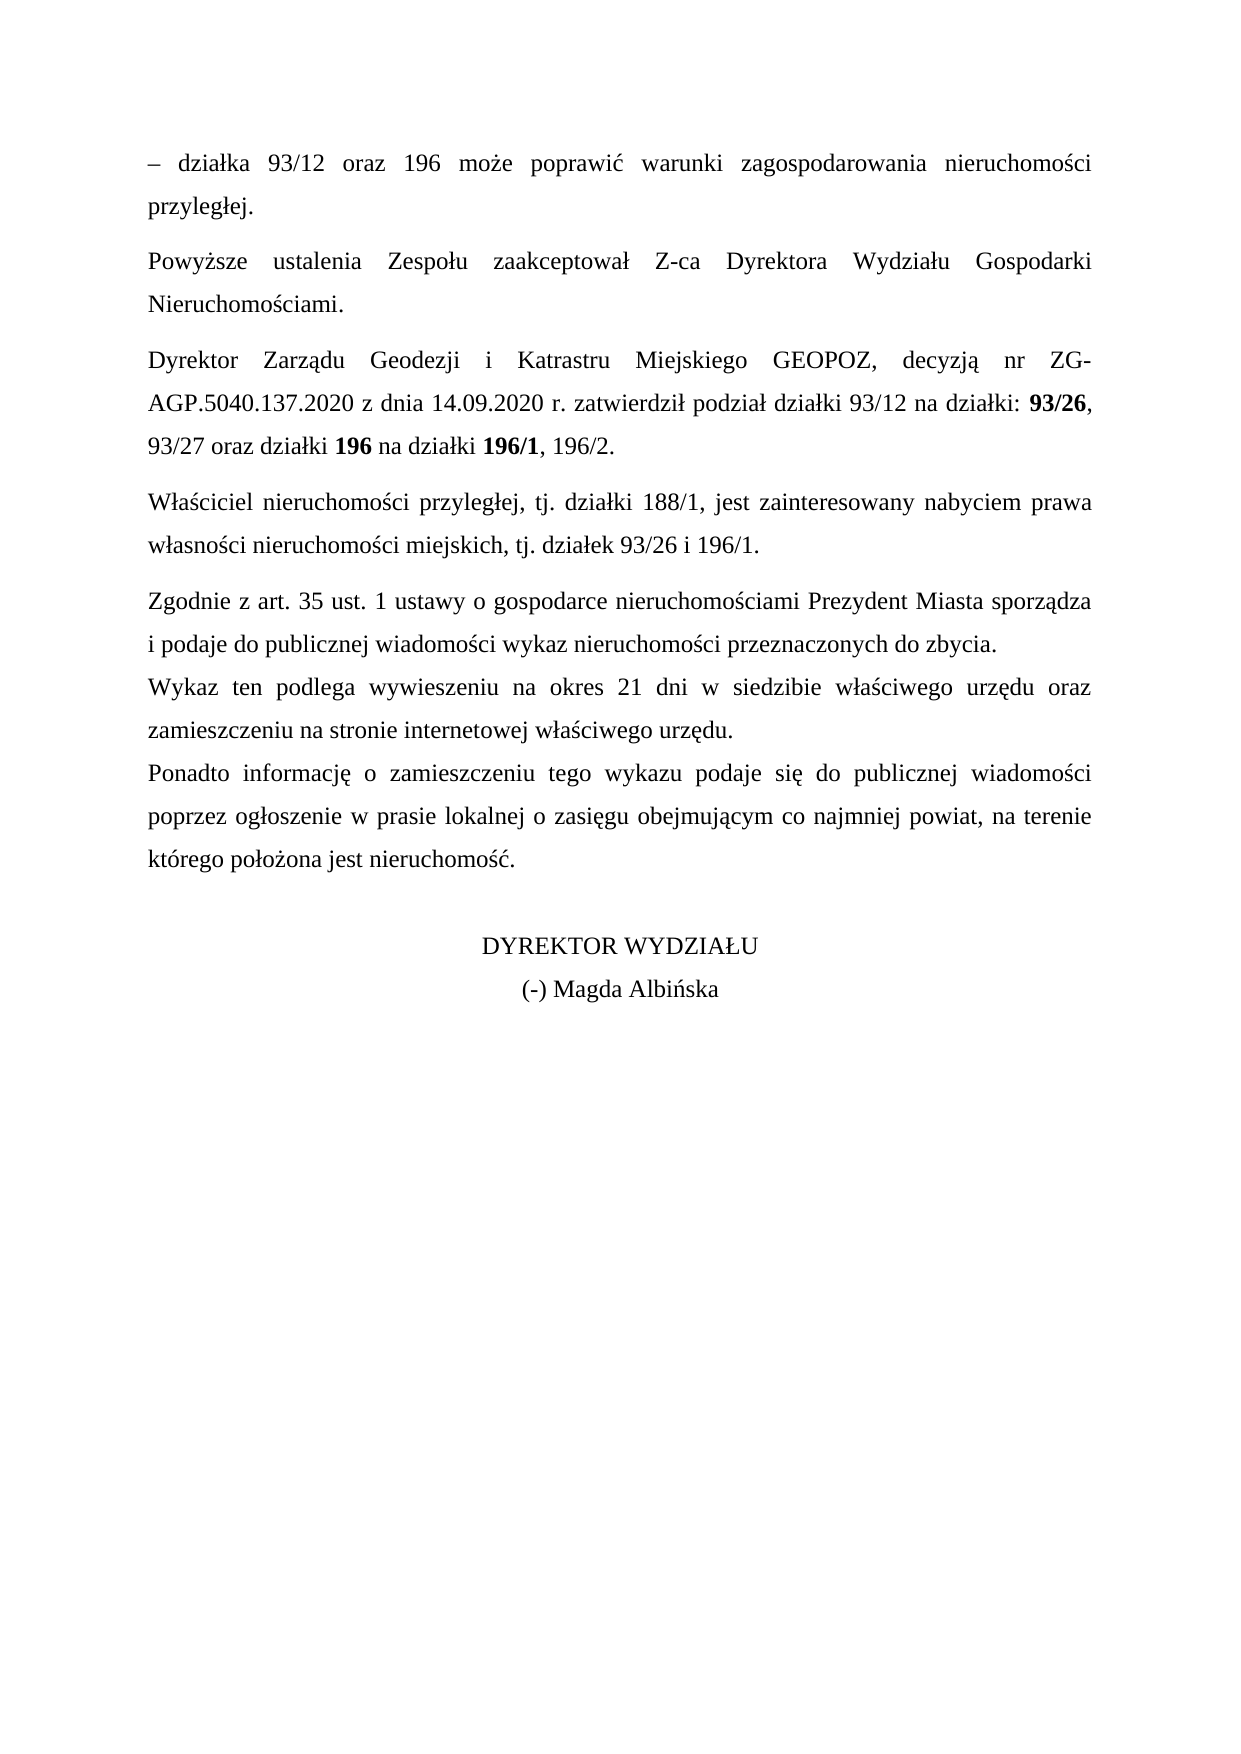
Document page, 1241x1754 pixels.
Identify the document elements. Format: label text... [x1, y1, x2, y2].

text Wykaz ten podlega wywieszeniu na okres 21 dni w siedzibie właściwego urzędu oraz zamieszczeniu na stronie internetowej właściwego urzędu. [148, 672, 1093, 744]
text Ponadto informację o zamieszczeniu tego wykazu podaje się do publicznej wiadomości poprzez ogłoszenie w prasie lokalnej o zasięgu obejmującym co najmniej powiat, na terenie którego położona jest nieruchomość. [148, 758, 1093, 873]
text – działka 93/12 oraz 196 może poprawić warunki zagospodarowania nieruchomości przyległej. [148, 148, 1093, 219]
text DYREKTOR WYDZIAŁU [148, 931, 1093, 959]
text Powyższe ustalenia Zespołu zaakceptował Z-ca Dyrektora Wydziału Gospodarki Nieruchomościami. [148, 246, 1093, 318]
text Dyrektor Zarządu Geodezji i Katrastru Miejskiego GEOPOZ, decyzją nr ZG-AGP.5040.137.2020 z dnia 14.09.2020 r. zatwierdził podział działki 93/12 na działki: 93/26, 93/27 oraz działki 196 na działki 196/1, 196/2. [148, 345, 1093, 460]
text Właściciel nieruchomości przyległej, tj. działki 188/1, jest zainteresowany nabyciem prawa własności nieruchomości miejskich, tj. działek 93/26 i 196/1. [148, 487, 1093, 559]
text (-) Magda Albińska [148, 974, 1093, 1003]
text Zgodnie z art. 35 ust. 1 ustawy o gospodarce nieruchomościami Prezydent Miasta sporządza i podaje do publicznej wiadomości wykaz nieruchomości przeznaczonych do zbycia. [148, 586, 1093, 658]
